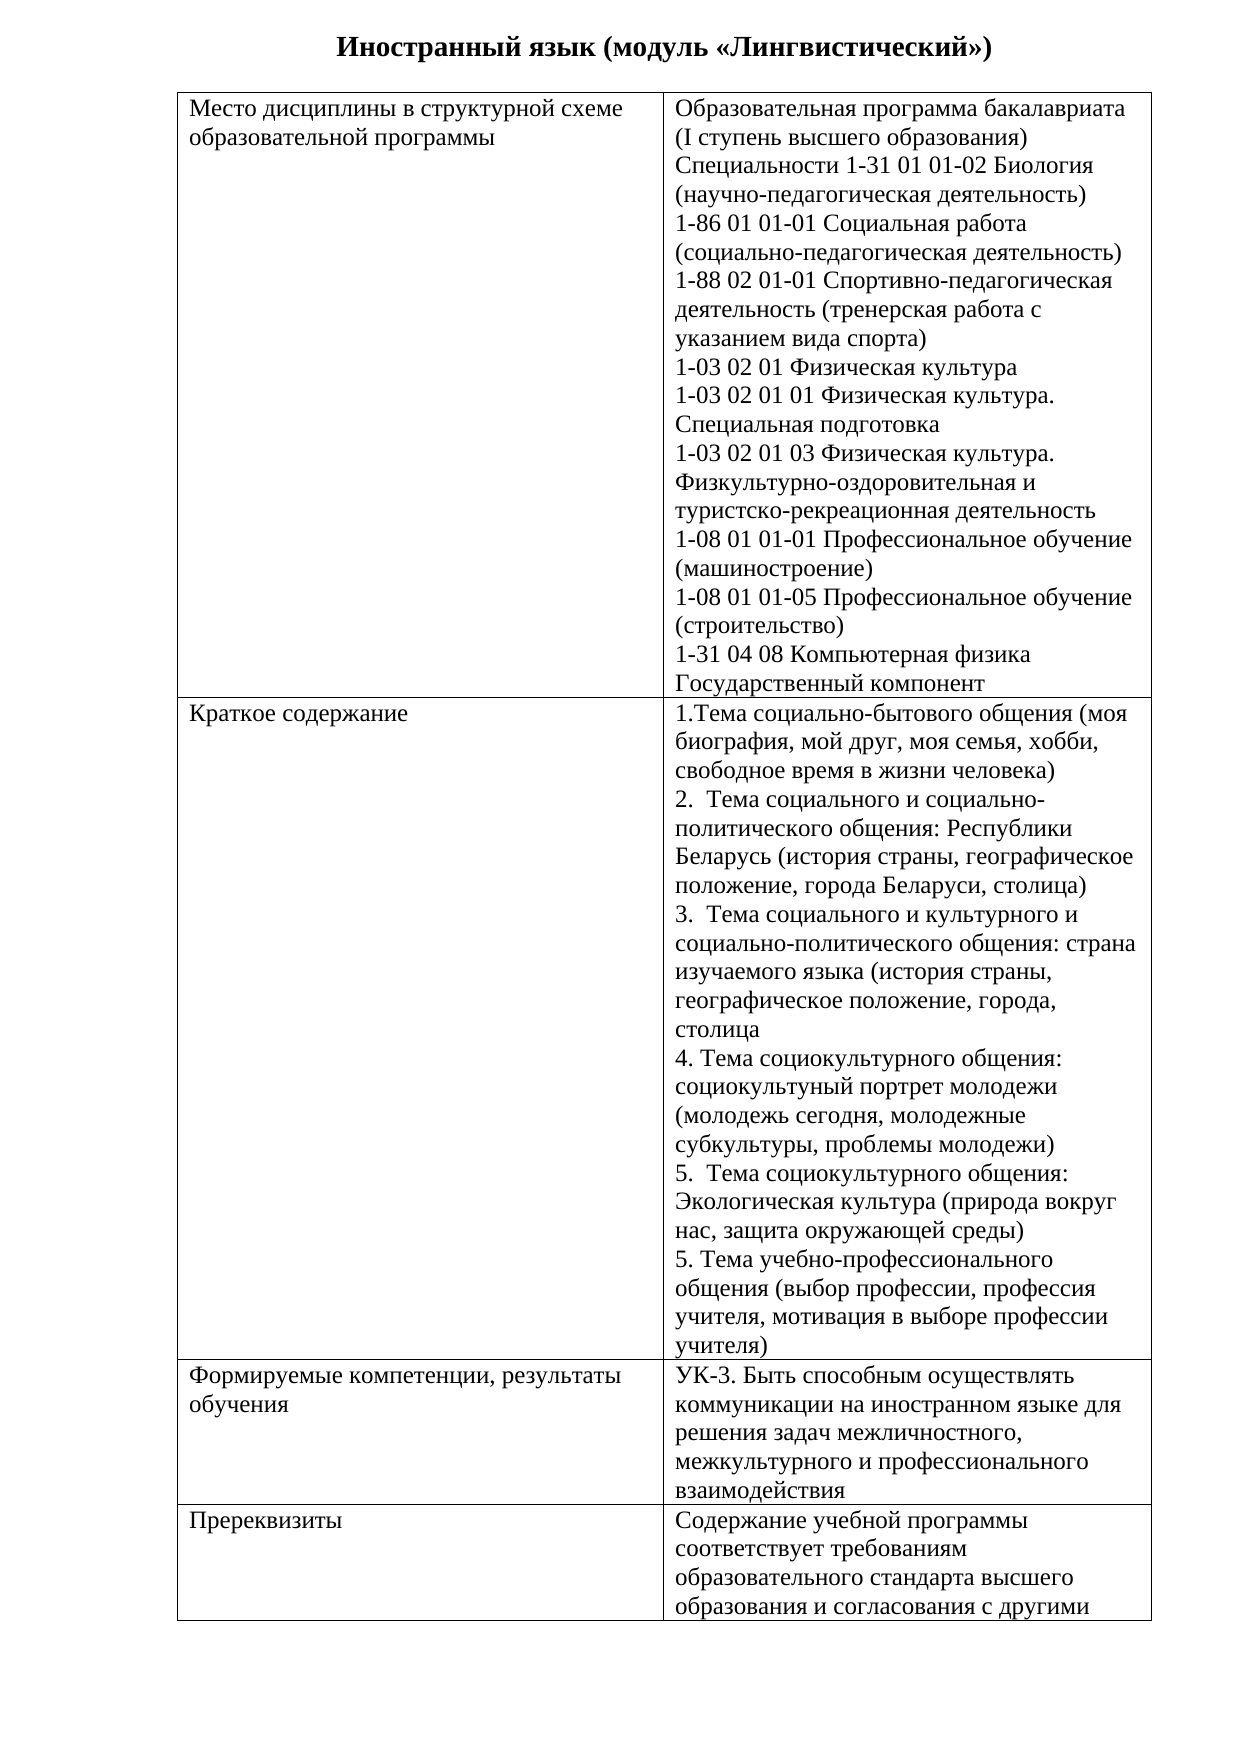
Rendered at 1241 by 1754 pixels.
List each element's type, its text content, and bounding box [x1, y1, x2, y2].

table_cell Краткое содержание [178, 698, 663, 1359]
table_cell 1.Тема социально-бытового общения (моя биография, мой друг, моя семья, хобби, свободное время в жизни человека) 2. Тема социального и социально-политического общения: Республики Беларусь (история страны, географическое положение, города Беларуси, столица) 3. Тема социального и культурного и социально-политического общения: страна изучаемого языка (история страны, географическое положение, города, столица 4. Тема социокультурного общения: социокультуный портрет молодежи (молодежь сегодня, молодежные субкультуры, проблемы молодежи) 5. Тема социокультурного общения: Экологическая культура (природа вокруг нас, защита окружающей среды) 5. Тема учебно-профессионального общения (выбор профессии, профессия учителя, мотивация в выборе профессии учителя) [664, 698, 1151, 1359]
table_cell Пререквизиты [178, 1505, 663, 1620]
table_cell Формируемые компетенции, результаты обучения [178, 1360, 663, 1504]
table_cell УК-3. Быть способным осуществлять коммуникации на иностранном языке для решения задач межличностного, межкультурного и профессионального взаимодействия [664, 1360, 1151, 1504]
table_header Место дисциплины в структурной схеме образовательной программы [178, 93, 663, 697]
table_header Образовательная программа бакалавриата (I ступень высшего образования) Специальности 1-31 01 01-02 Биология (научно-педагогическая деятельность) 1-86 01 01-01 Социальная работа (социально-педагогическая деятельность) 1-88 02 01-01 Спортивно-педагогическая деятельность (тренерская работа с указанием вида спорта) 1-03 02 01 Физическая культура 1-03 02 01 01 Физическая культура. Специальная подготовка 1-03 02 01 03 Физическая культура. Физкультурно-оздоровительная и туристско-рекреационная деятельность 1-08 01 01-01 Профессиональное обучение (машиностроение) 1-08 01 01-05 Профессиональное обучение (строительство) 1-31 04 08 Компьютерная физика Государственный компонент [664, 93, 1151, 697]
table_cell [664, 1505, 1151, 1620]
text Иностранный язык (модуль «Лингвистический») [177, 29, 1152, 63]
